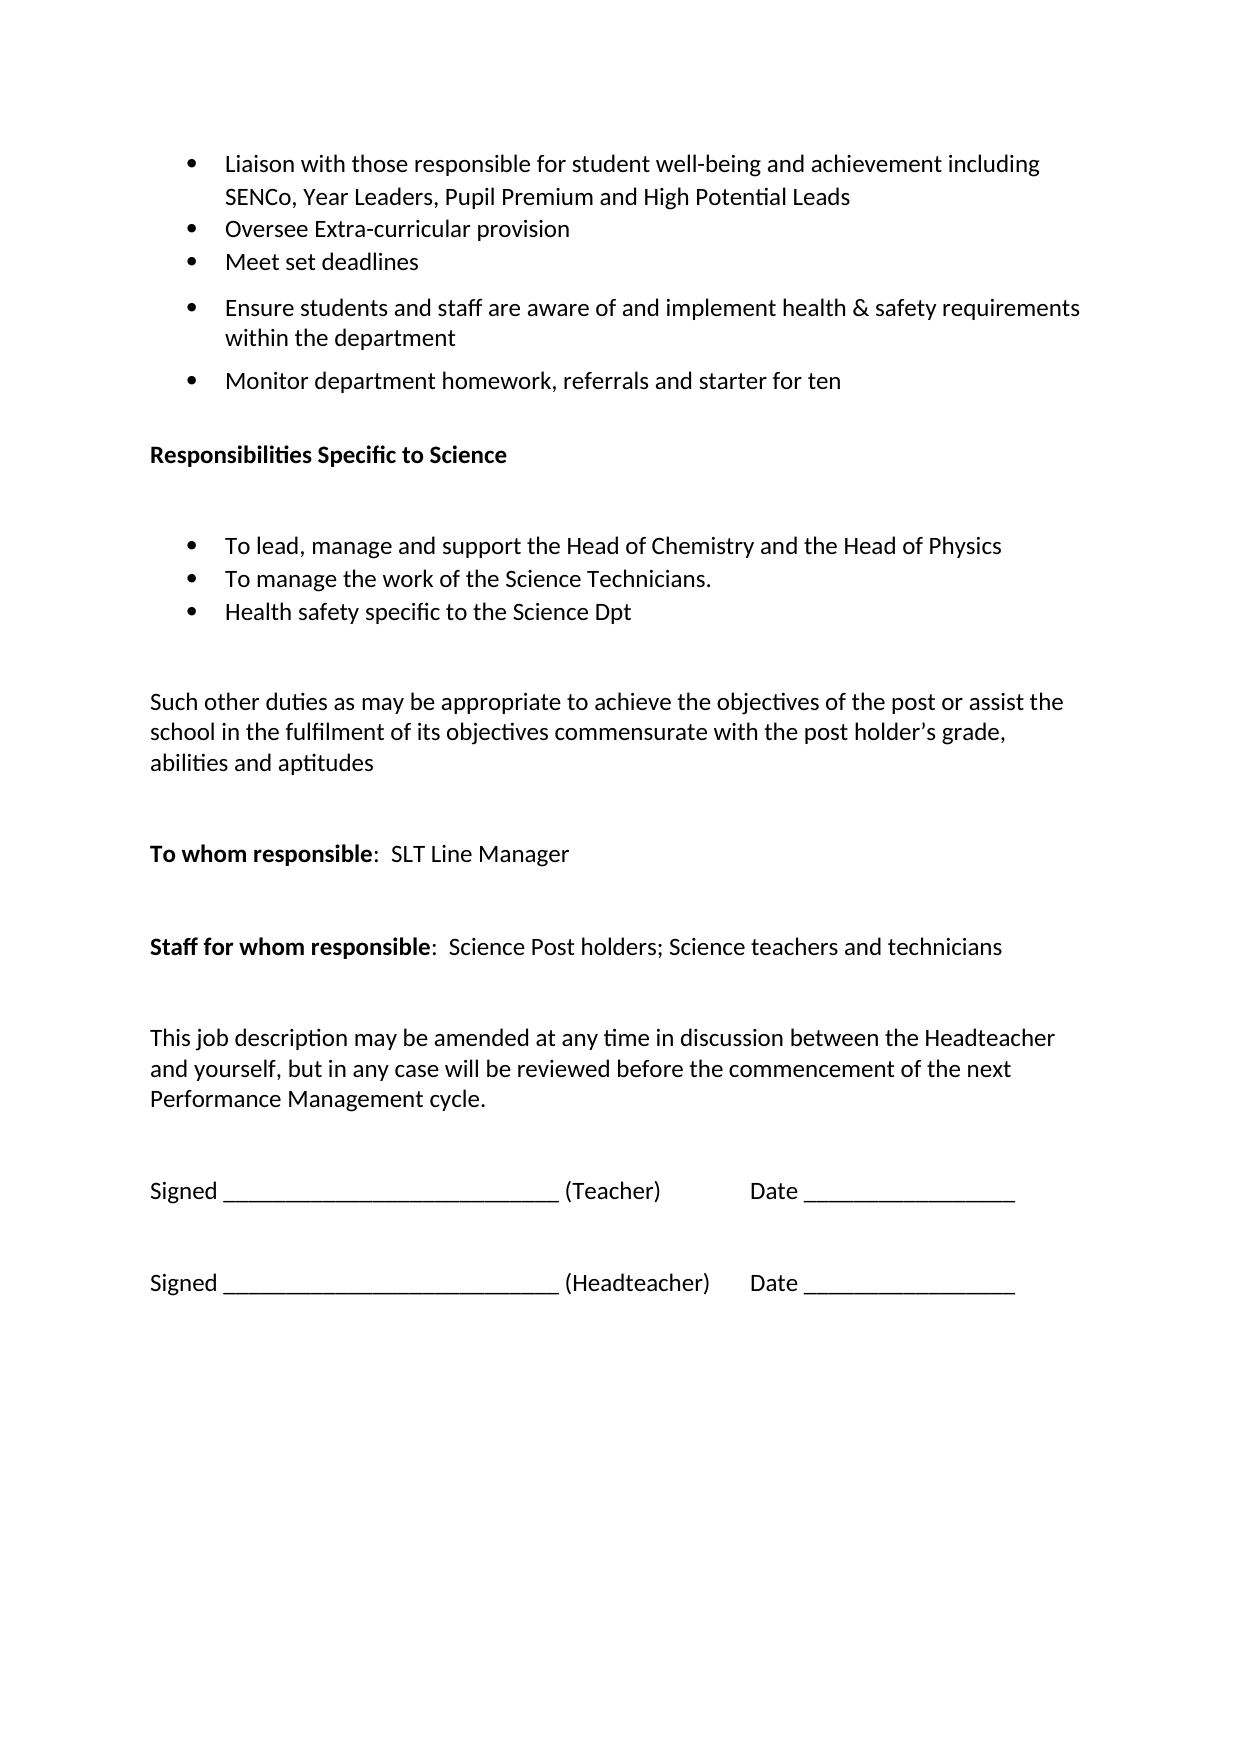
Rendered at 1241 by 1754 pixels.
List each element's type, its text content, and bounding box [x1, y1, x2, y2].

list To lead, manage and support the Head of Chemistry and the Head of Physics [187, 531, 1090, 561]
text Responsibilities Specific to Science [150, 439, 1090, 469]
text Signed ___________________________ (Teacher) Date _________________ [150, 1175, 1090, 1206]
text Signed ___________________________ (Headteacher) Date _________________ [150, 1267, 1090, 1297]
text To whom responsible: SLT Line Manager [150, 839, 1090, 869]
text Such other duties as may be appropriate to achieve the objectives of the post or assist the school in the fulfilment of its objectives commensurate with the post holder’s grade, abilities and aptitudes [150, 686, 1090, 778]
list Ensure students and staff are aware of and implement health & safety requirements within the department [187, 292, 1090, 353]
text Staff for whom responsible: Science Post holders; Science teachers and technicians [150, 931, 1090, 961]
list Monitor department homework, referrals and starter for ten [187, 365, 1090, 396]
text This job description may be amended at any time in discussion between the Headteacher and yourself, but in any case will be reviewed before the commencement of the next Performance Management cycle. [150, 1022, 1090, 1114]
list Health safety specific to the Science Dpt [187, 596, 1090, 627]
list Liaison with those responsible for student well-being and achievement including SENCo, Year Leaders, Pupil Premium and High Potential Leads [187, 148, 1090, 211]
list To manage the work of the Science Technicians. [187, 563, 1090, 594]
list Meet set deadlines [187, 246, 1090, 277]
list Oversee Extra-curricular provision [187, 213, 1090, 244]
